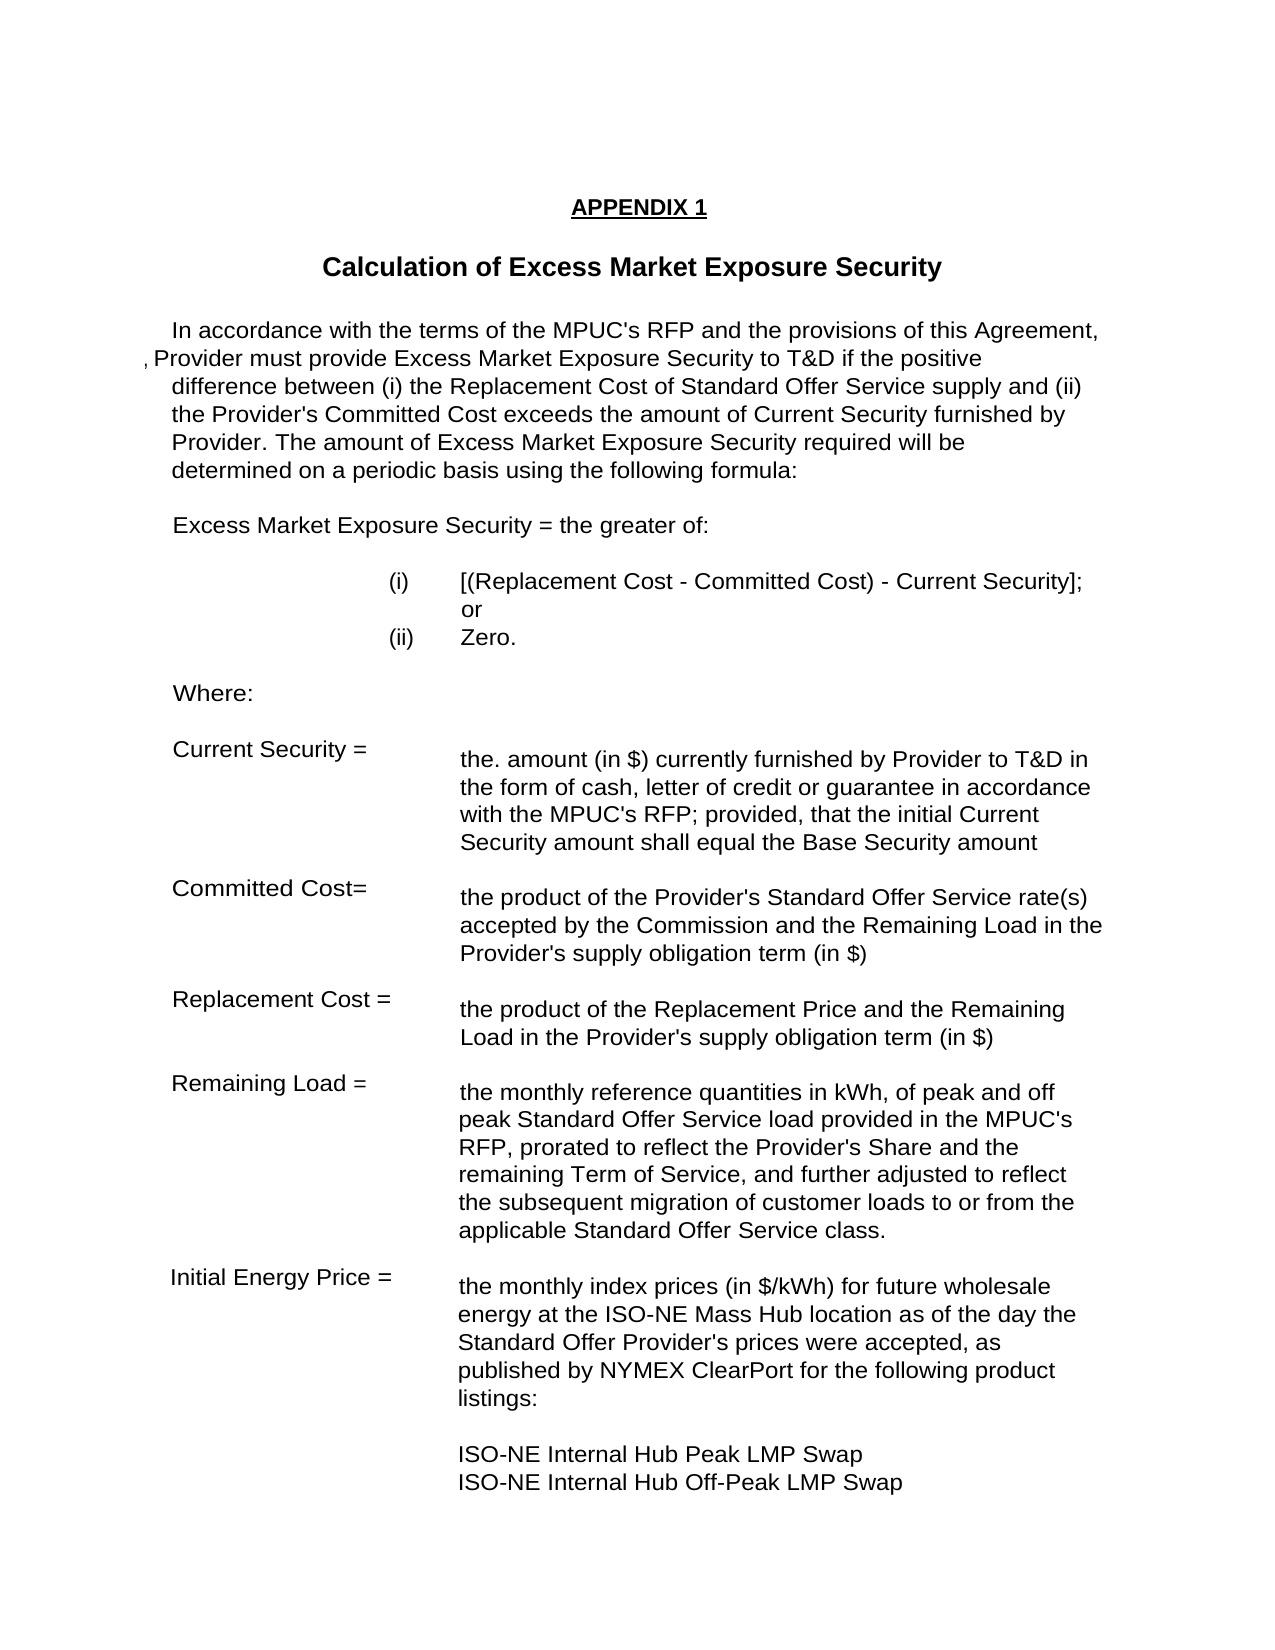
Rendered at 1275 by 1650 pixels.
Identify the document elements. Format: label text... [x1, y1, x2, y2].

text the monthly reference quantities in kWh, of peak and off­ peak Standard Offer Service load provided in the MPUC's RFP, prorated to reflect the Provider's Share and the remaining Term of Service, and further adjusted to reflect the subsequent migration of customer loads to or from the applicable Standard Offer Service class. [458, 1079, 1098, 1243]
text Where: [173, 680, 1112, 706]
text Initial Energy Price = [170, 1263, 397, 1290]
text the monthly index prices (in $/kWh) for future wholesale energy at the ISO-NE Mass Hub location as of the day the Standard Offer Provider's prices were accepted, as published by NYMEX ClearPort for the following product listings: [458, 1273, 1098, 1411]
text Calculation of Excess Market Exposure Security [322, 251, 1112, 282]
list Zero. [389, 625, 1112, 651]
text Remaining Load = [171, 1070, 397, 1096]
text the. amount (in $) currently furnished by Provider to T&D in the form of cash, letter of credit or guarantee in accordance with the MPUC's RFP; provided, that the initial Current Security amount shall equal the Base Security amount [460, 746, 1112, 855]
text Excess Market Exposure Security = the greater of: [172, 512, 1112, 538]
text , Provider must provide Excess Market Exposure Security to T&D if the positive difference between (i) the Replacement Cost of Standard Offer Service supply and (ii) the Provider's Committed Cost exceeds the amount of Current Security furnished by Provider. The amount of Excess Market Exposure Security required will be determined on a periodic basis using the following formula: [143, 345, 1086, 483]
text ISO-NE Internal Hub Peak LMP Swap ISO-NE Internal Hub Off-Peak LMP Swap [458, 1441, 907, 1495]
text the product of the Provider's Standard Offer Service rate(s) accepted by the Commission and the Remaining Load in the Provider's supply obligation term (in $) [459, 884, 1112, 966]
text Current Security = [172, 736, 397, 762]
text the product of the Replacement Price and the Remaining Load in the Provider's supply obligation term (in $) [459, 996, 1112, 1050]
list [(Replacement Cost - Committed Cost) - Current Security]; or [389, 568, 1089, 623]
text APPENDIX 1 [568, 194, 709, 221]
text Committed Cost= [172, 875, 397, 901]
text In accordance with the terms of the MPUC's RFP and the provisions of this Agreement, [171, 317, 1112, 344]
text Replacement Cost = [172, 985, 397, 1013]
